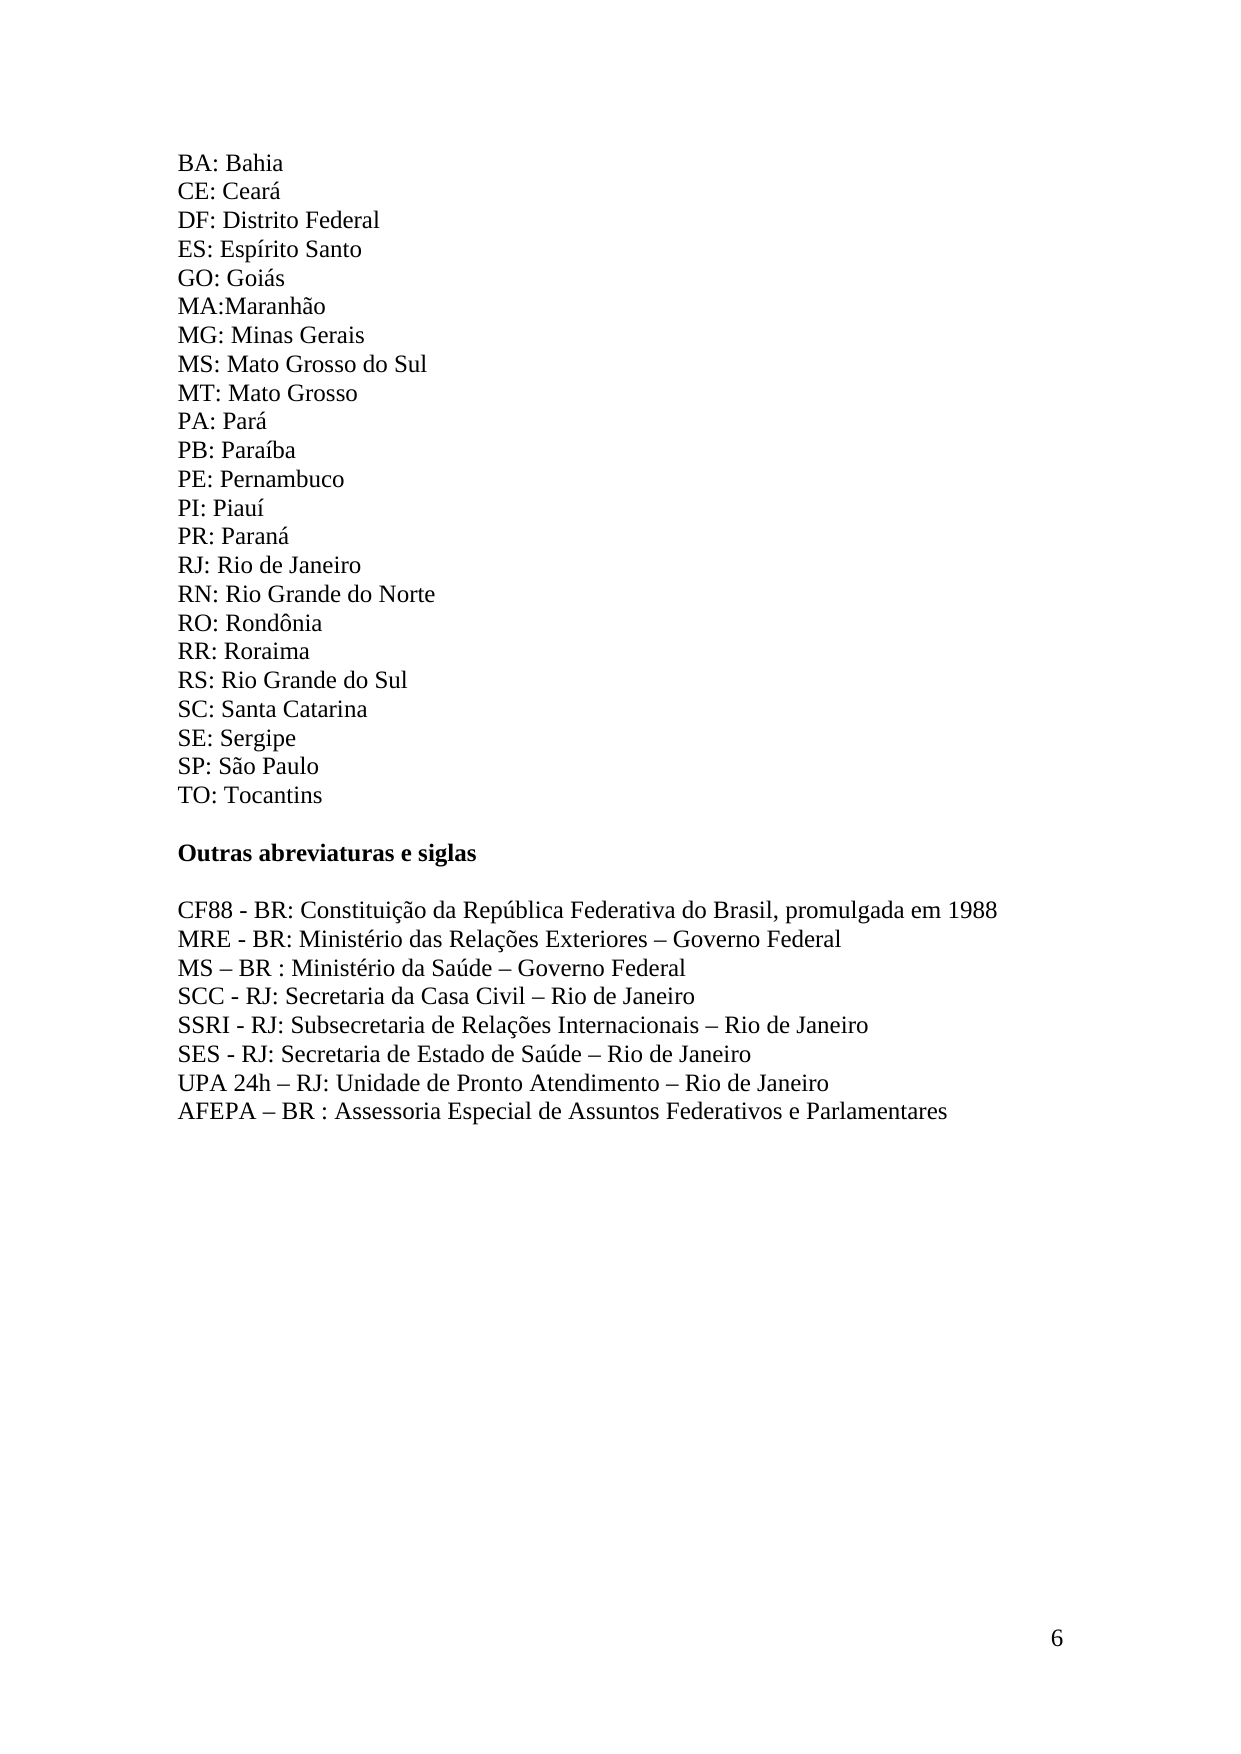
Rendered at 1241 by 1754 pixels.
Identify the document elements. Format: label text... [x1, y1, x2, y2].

text PI: Piauí [177, 493, 1063, 521]
text MG: Minas Gerais [177, 320, 1063, 349]
text SC: Santa Catarina [177, 694, 1063, 723]
text SES - RJ: Secretaria de Estado de Saúde – Rio de Janeiro [177, 1039, 1063, 1068]
text SE: Sergipe [177, 723, 1063, 751]
text MS – BR : Ministério da Saúde – Governo Federal [177, 953, 1063, 981]
text MS: Mato Grosso do Sul [177, 349, 1063, 378]
text PE: Pernambuco [177, 464, 1063, 493]
text RO: Rondônia [177, 608, 1063, 636]
text PR: Paraná [177, 521, 1063, 550]
text RJ: Rio de Janeiro [177, 550, 1063, 579]
text MA:Maranhão [177, 291, 1063, 320]
text PA: Pará [177, 406, 1063, 435]
text CE: Ceará [177, 176, 1063, 205]
text BA: Bahia [177, 148, 1063, 176]
text PB: Paraíba [177, 435, 1063, 464]
text DF: Distrito Federal [177, 205, 1063, 234]
text Outras abreviaturas e siglas [177, 838, 1063, 866]
text RS: Rio Grande do Sul [177, 665, 1063, 694]
text RN: Rio Grande do Norte [177, 579, 1063, 608]
text UPA 24h – RJ: Unidade de Pronto Atendimento – Rio de Janeiro [177, 1068, 1063, 1096]
text ES: Espírito Santo [177, 234, 1063, 263]
text SP: São Paulo [177, 751, 1063, 780]
text AFEPA – BR : Assessoria Especial de Assuntos Federativos e Parlamentares [177, 1096, 1063, 1125]
text MRE - BR: Ministério das Relações Exteriores – Governo Federal [177, 924, 1063, 953]
text MT: Mato Grosso [177, 378, 1063, 406]
text CF88 - BR: Constituição da República Federativa do Brasil, promulgada em 1988 [177, 895, 1063, 924]
text RR: Roraima [177, 636, 1063, 665]
text SCC - RJ: Secretaria da Casa Civil – Rio de Janeiro [177, 981, 1063, 1010]
text GO: Goiás [177, 263, 1063, 291]
text SSRI - RJ: Subsecretaria de Relações Internacionais – Rio de Janeiro [177, 1010, 1063, 1039]
text TO: Tocantins [177, 780, 1063, 809]
